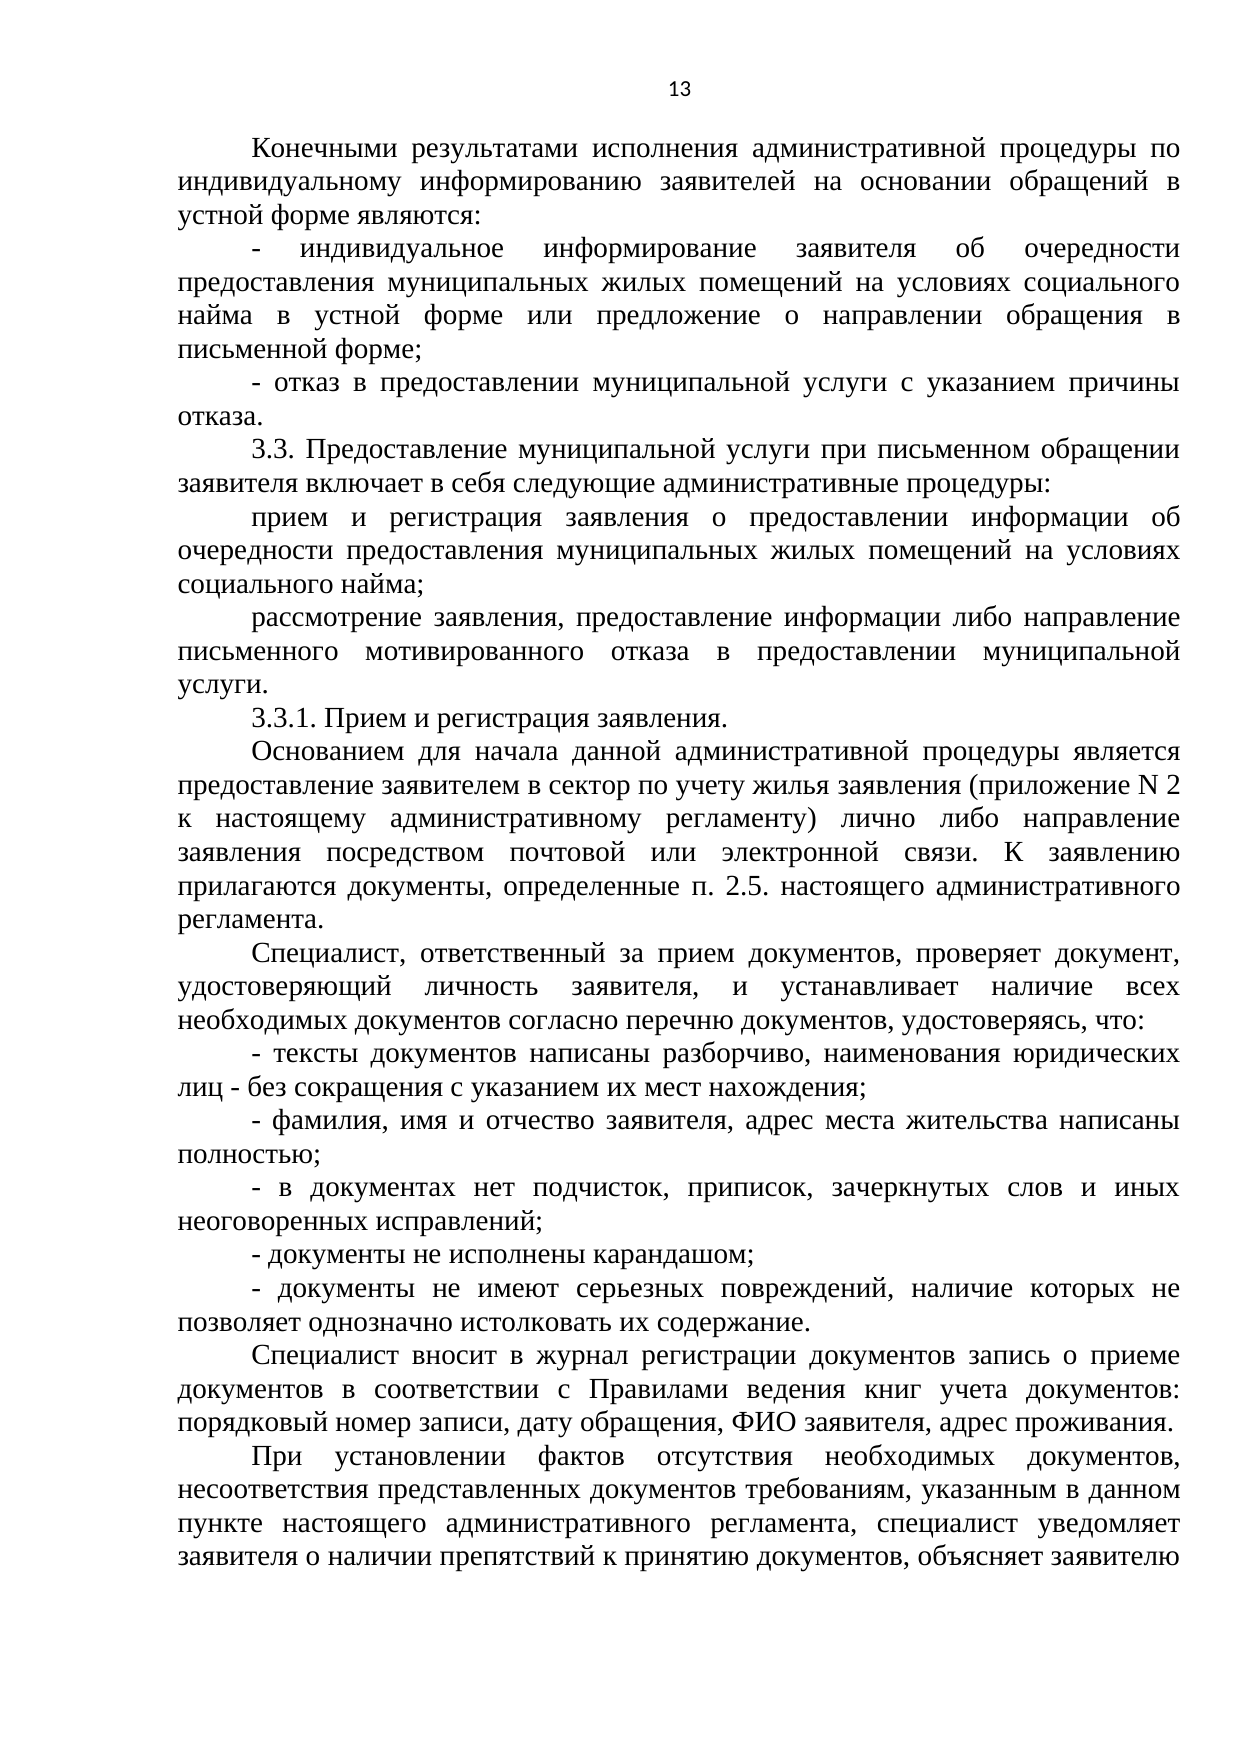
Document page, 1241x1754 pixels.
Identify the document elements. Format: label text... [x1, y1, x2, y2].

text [177, 1438, 1181, 1572]
text - документы не исполнены карандашом; [177, 1237, 1181, 1270]
text Специалист, ответственный за прием документов, проверяет документ, удостоверяющий личность заявителя, и устанавливает наличие всех необходимых документов согласно перечню документов, удостоверяясь, что: [177, 935, 1181, 1035]
text - в документах нет подчисток, приписок, зачеркнутых слов и иных неоговоренных исправлений; [177, 1169, 1181, 1237]
text 3.3. Предоставление муниципальной услуги при письменном обращении заявителя включает в себя следующие административные процедуры: [177, 432, 1181, 499]
text Основанием для начала данной административной процедуры является предоставление заявителем в сектор по учету жилья заявления (приложение N 2 к настоящему административному регламенту) лично либо направление заявления посредством почтовой или электронной связи. К заявлению прилагаются документы, определенные п. 2.5. настоящего административного регламента. [177, 733, 1181, 935]
text - отказ в предоставлении муниципальной услуги с указанием причины отказа. [177, 364, 1181, 432]
text - фамилия, имя и отчество заявителя, адрес места жительства написаны полностью; [177, 1102, 1181, 1169]
text рассмотрение заявления, предоставление информации либо направление письменного мотивированного отказа в предоставлении муниципальной услуги. [177, 599, 1181, 700]
text - индивидуальное информирование заявителя об очередности предоставления муниципальных жилых помещений на условиях социального найма в устной форме или предложение о направлении обращения в письменной форме; [177, 230, 1181, 364]
text Конечными результатами исполнения административной процедуры по индивидуальному информированию заявителей на основании обращений в устной форме являются: [177, 130, 1181, 230]
text Специалист вносит в журнал регистрации документов запись о приеме документов в соответствии с Правилами ведения книг учета документов: порядковый номер записи, дату обращения, ФИО заявителя, адрес проживания. [177, 1337, 1181, 1438]
text - тексты документов написаны разборчиво, наименования юридических лиц - без сокращения с указанием их мест нахождения; [177, 1035, 1181, 1102]
text 3.3.1. Прием и регистрация заявления. [177, 700, 1181, 733]
text прием и регистрация заявления о предоставлении информации об очередности предоставления муниципальных жилых помещений на условиях социального найма; [177, 499, 1181, 599]
text - документы не имеют серьезных повреждений, наличие которых не позволяет однозначно истолковать их содержание. [177, 1270, 1181, 1337]
